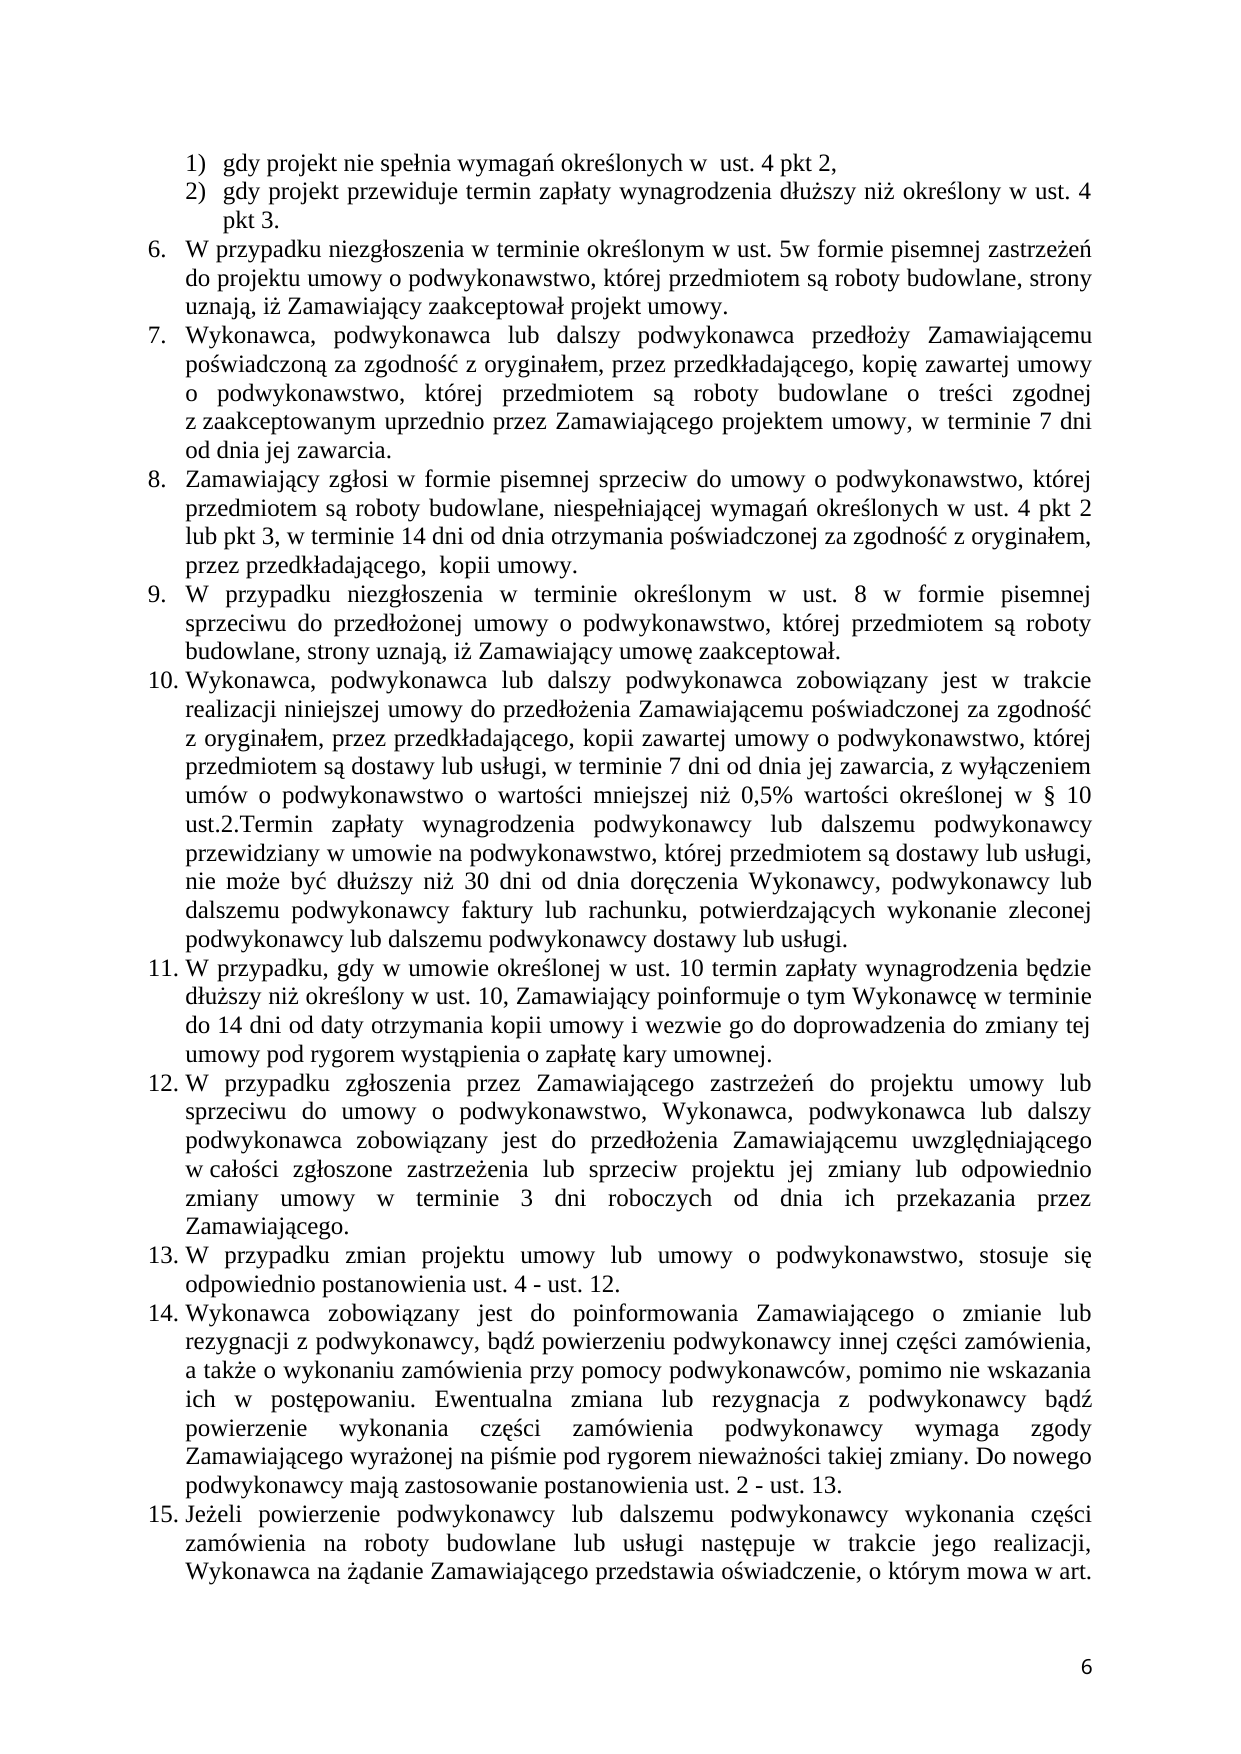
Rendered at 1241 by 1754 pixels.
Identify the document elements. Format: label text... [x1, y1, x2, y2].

list Wykonawca, podwykonawca lub dalszy podwykonawca przedłoży Zamawiającemu poświadczoną za zgodność z oryginałem, przez przedkładającego, kopię zawartej umowy o podwykonawstwo, której przedmiotem są roboty budowlane o treści zgodnej z zaakceptowanym uprzednio przez Zamawiającego projektem umowy, w terminie 7 dni od dnia jej zawarcia. [148, 320, 1093, 464]
list W przypadku zmian projektu umowy lub umowy o podwykonawstwo, stosuje się odpowiednio postanowienia ust. 4 - ust. 12. [148, 1240, 1092, 1298]
list gdy projekt nie spełnia wymagań określonych w ust. 4 pkt 2, [185, 148, 1093, 176]
list W przypadku zgłoszenia przez Zamawiającego zastrzeżeń do projektu umowy lub sprzeciwu do umowy o podwykonawstwo, Wykonawca, podwykonawca lub dalszy podwykonawca zobowiązany jest do przedłożenia Zamawiającemu uwzględniającego w całości zgłoszone zastrzeżenia lub sprzeciw projektu jej zmiany lub odpowiednio zmiany umowy w terminie 3 dni roboczych od dnia ich przekazania przez Zamawiającego. [148, 1068, 1092, 1240]
list Wykonawca, podwykonawca lub dalszy podwykonawca zobowiązany jest w trakcie realizacji niniejszej umowy do przedłożenia Zamawiającemu poświadczonej za zgodność z oryginałem, przez przedkładającego, kopii zawartej umowy o podwykonawstwo, której przedmiotem są dostawy lub usługi, w terminie 7 dni od dnia jej zawarcia, z wyłączeniem umów o podwykonawstwo o wartości mniejszej niż 0,5% wartości określonej w § 10 ust.2.Termin zapłaty wynagrodzenia podwykonawcy lub dalszemu podwykonawcy przewidziany w umowie na podwykonawstwo, której przedmiotem są dostawy lub usługi, nie może być dłuższy niż 30 dni od dnia doręczenia Wykonawcy, podwykonawcy lub dalszemu podwykonawcy faktury lub rachunku, potwierdzających wykonanie zleconej podwykonawcy lub dalszemu podwykonawcy dostawy lub usługi. [148, 665, 1092, 953]
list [148, 1499, 1092, 1585]
list gdy projekt przewiduje termin zapłaty wynagrodzenia dłuższy niż określony w ust. 4 pkt 3. [185, 176, 1093, 234]
list W przypadku, gdy w umowie określonej w ust. 10 termin zapłaty wynagrodzenia będzie dłuższy niż określony w ust. 10, Zamawiający poinformuje o tym Wykonawcę w terminie do 14 dni od daty otrzymania kopii umowy i wezwie go do doprowadzenia do zmiany tej umowy pod rygorem wystąpienia o zapłatę kary umownej. [148, 953, 1092, 1068]
list W przypadku niezgłoszenia w terminie określonym w ust. 8 w formie pisemnej sprzeciwu do przedłożonej umowy o podwykonawstwo, której przedmiotem są roboty budowlane, strony uznają, iż Zamawiający umowę zaakceptował. [148, 579, 1092, 665]
list Zamawiający zgłosi w formie pisemnej sprzeciw do umowy o podwykonawstwo, której przedmiotem są roboty budowlane, niespełniającej wymagań określonych w ust. 4 pkt 2 lub pkt 3, w terminie 14 dni od dnia otrzymania poświadczonej za zgodność z oryginałem, przez przedkładającego, kopii umowy. [148, 464, 1093, 579]
list Wykonawca zobowiązany jest do poinformowania Zamawiającego o zmianie lub rezygnacji z podwykonawcy, bądź powierzeniu podwykonawcy innej części zamówienia, a także o wykonaniu zamówienia przy pomocy podwykonawców, pomimo nie wskazania ich w postępowaniu. Ewentualna zmiana lub rezygnacja z podwykonawcy bądź powierzenie wykonania części zamówienia podwykonawcy wymaga zgody Zamawiającego wyrażonej na piśmie pod rygorem nieważności takiej zmiany. Do nowego podwykonawcy mają zastosowanie postanowienia ust. 2 - ust. 13. [148, 1298, 1092, 1499]
list W przypadku niezgłoszenia w terminie określonym w ust. 5w formie pisemnej zastrzeżeń do projektu umowy o podwykonawstwo, której przedmiotem są roboty budowlane, strony uznają, iż Zamawiający zaakceptował projekt umowy. [148, 234, 1092, 320]
